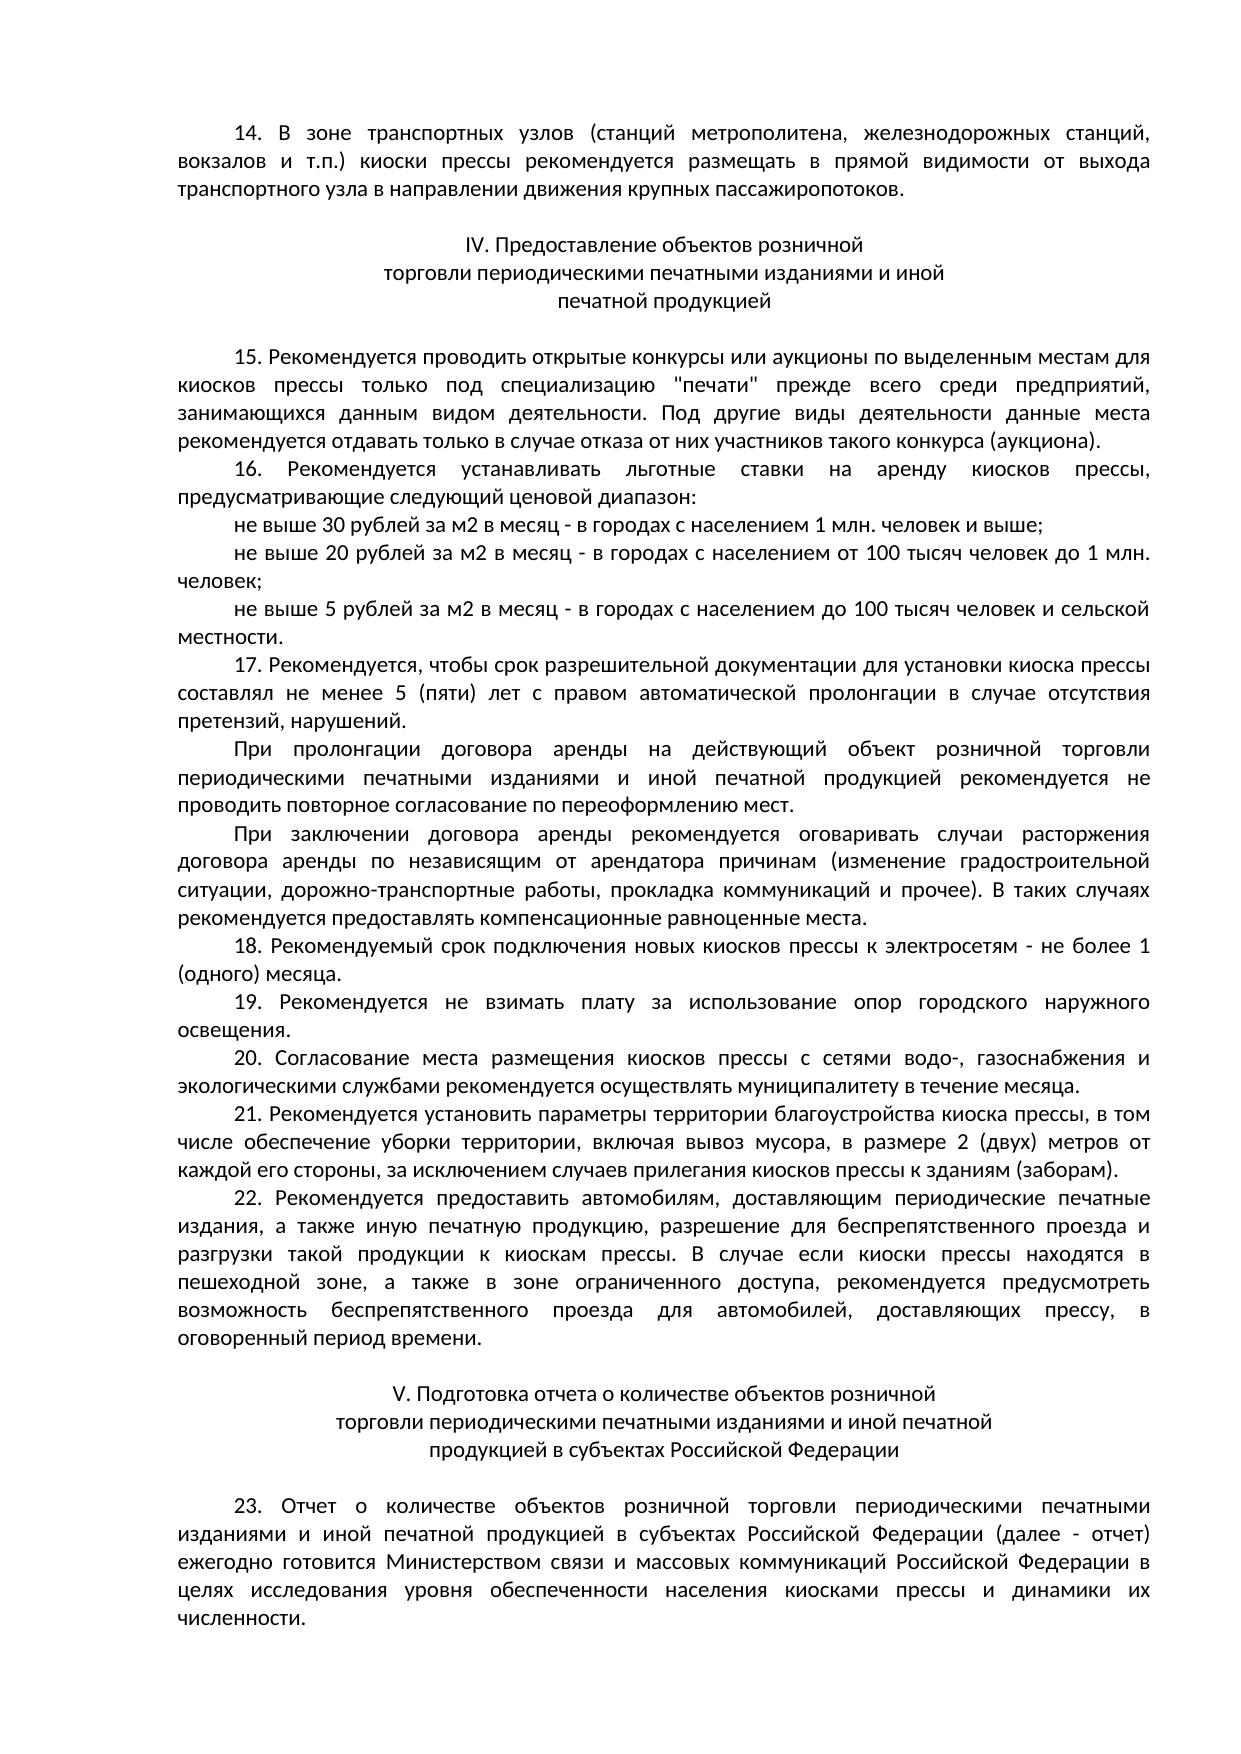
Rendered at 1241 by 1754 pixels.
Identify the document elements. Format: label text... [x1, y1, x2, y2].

text 23. Отчет о количестве объектов розничной торговли периодическими печатными изданиями и иной печатной продукцией в субъектах Российской Федерации (далее - отчет) ежегодно готовится Министерством связи и массовых коммуникаций Российской Федерации в целях исследования уровня обеспеченности населения киосками прессы и динамики их численности. [177, 1491, 1152, 1631]
text 18. Рекомендуемый срок подключения новых киосков прессы к электросетям - не более 1 (одного) месяца. [177, 931, 1152, 987]
text IV. Предоставление объектов розничной [177, 230, 1152, 258]
text 14. В зоне транспортных узлов (станций метрополитена, железнодорожных станций, вокзалов и т.п.) киоски прессы рекомендуется размещать в прямой видимости от выхода транспортного узла в направлении движения крупных пассажиропотоков. [177, 118, 1152, 202]
text 22. Рекомендуется предоставить автомобилям, доставляющим периодические печатные издания, а также иную печатную продукцию, разрешение для беспрепятственного проезда и разгрузки такой продукции к киоскам прессы. В случае если киоски прессы находятся в пешеходной зоне, а также в зоне ограниченного доступа, рекомендуется предусмотреть возможность беспрепятственного проезда для автомобилей, доставляющих прессу, в оговоренный период времени. [177, 1183, 1152, 1351]
text 21. Рекомендуется установить параметры территории благоустройства киоска прессы, в том числе обеспечение уборки территории, включая вывоз мусора, в размере 2 (двух) метров от каждой его стороны, за исключением случаев прилегания киосков прессы к зданиям (заборам). [177, 1099, 1152, 1183]
text V. Подготовка отчета о количестве объектов розничной [177, 1379, 1152, 1407]
text торговли периодическими печатными изданиями и иной печатной [177, 1407, 1152, 1435]
text При пролонгации договора аренды на действующий объект розничной торговли периодическими печатными изданиями и иной печатной продукцией рекомендуется не проводить повторное согласование по переоформлению мест. [177, 734, 1152, 819]
text печатной продукцией [177, 286, 1152, 314]
text При заключении договора аренды рекомендуется оговаривать случаи расторжения договора аренды по независящим от арендатора причинам (изменение градостроительной ситуации, дорожно-транспортные работы, прокладка коммуникаций и прочее). В таких случаях рекомендуется предоставлять компенсационные равноценные места. [177, 819, 1152, 931]
text 17. Рекомендуется, чтобы срок разрешительной документации для установки киоска прессы составлял не менее 5 (пяти) лет с правом автоматической пролонгации в случае отсутствия претензий, нарушений. [177, 651, 1152, 734]
text продукцией в субъектах Российской Федерации [177, 1435, 1152, 1463]
text 20. Согласование места размещения киосков прессы с сетями водо-, газоснабжения и экологическими службами рекомендуется осуществлять муниципалитету в течение месяца. [177, 1043, 1152, 1099]
text 19. Рекомендуется не взимать плату за использование опор городского наружного освещения. [177, 987, 1152, 1043]
text не выше 5 рублей за м2 в месяц - в городах с населением до 100 тысяч человек и сельской местности. [177, 594, 1152, 651]
text не выше 30 рублей за м2 в месяц - в городах с населением 1 млн. человек и выше; [177, 510, 1152, 538]
text торговли периодическими печатными изданиями и иной [177, 258, 1152, 286]
text 15. Рекомендуется проводить открытые конкурсы или аукционы по выделенным местам для киосков прессы только под специализацию "печати" прежде всего среди предприятий, занимающихся данным видом деятельности. Под другие виды деятельности данные места рекомендуется отдавать только в случае отказа от них участников такого конкурса (аукциона). [177, 342, 1152, 454]
text 16. Рекомендуется устанавливать льготные ставки на аренду киосков прессы, предусматривающие следующий ценовой диапазон: [177, 454, 1152, 510]
text не выше 20 рублей за м2 в месяц - в городах с населением от 100 тысяч человек до 1 млн. человек; [177, 538, 1152, 594]
